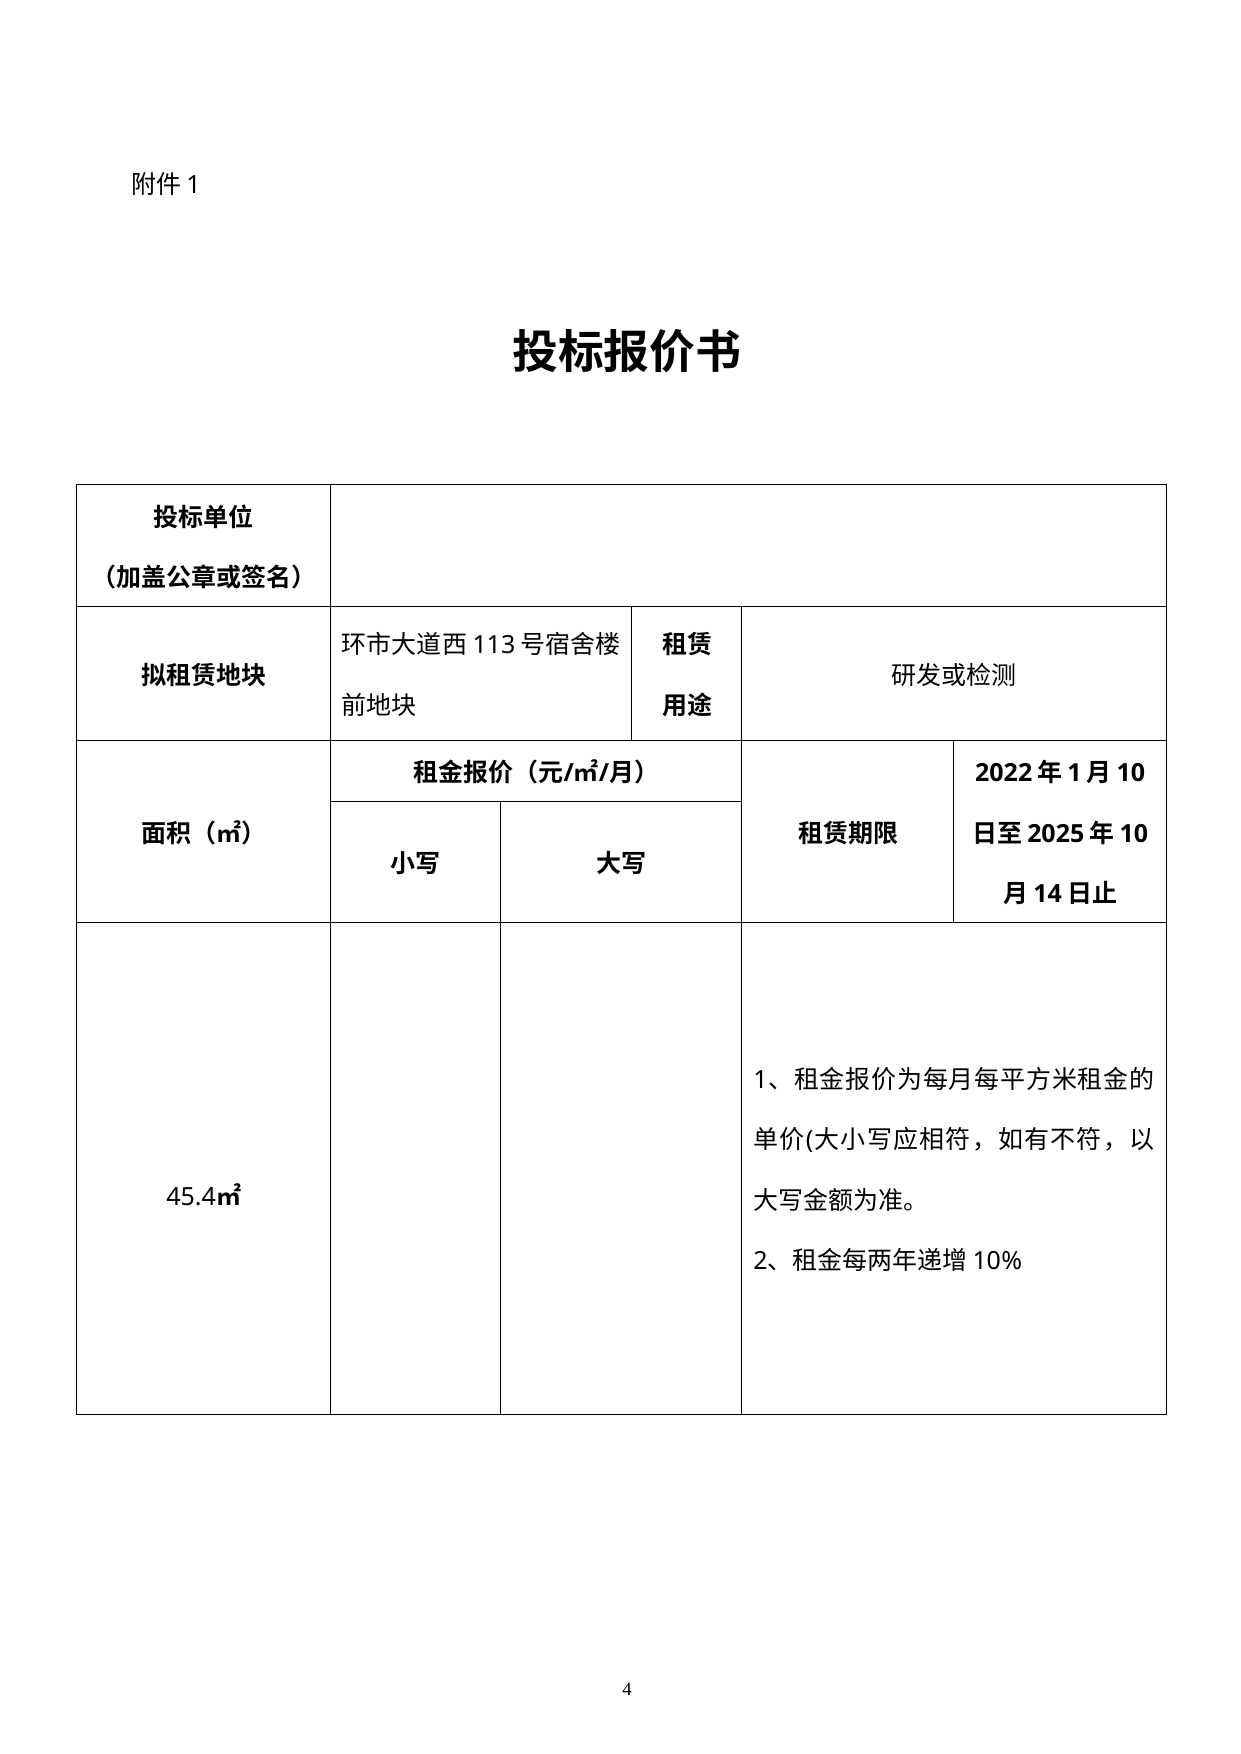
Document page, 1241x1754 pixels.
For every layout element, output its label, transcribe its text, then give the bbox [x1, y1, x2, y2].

table_header 投标单位 （加盖公章或签名） [77, 485, 330, 606]
table_header [331, 485, 1166, 606]
table_cell 租金报价（元/㎡/月） [331, 741, 741, 801]
table_cell 1、租金报价为每月每平方米租金的单价(大小写应相符，如有不符，以大写金额为准。 2、租金每两年递增10% [742, 923, 1166, 1414]
table_cell 拟租赁地块 [77, 607, 330, 739]
table_cell 面积（㎡） [77, 741, 330, 922]
table_cell 环市大道西113号宿舍楼前地块 [331, 607, 631, 739]
text 附件1 [131, 152, 1122, 212]
text 投标报价书 [131, 303, 1122, 394]
table_cell 大写 [501, 802, 741, 922]
table_cell 研发或检测 [742, 607, 1166, 739]
table_cell 2022年1月10日至2025年10月14日止 [954, 741, 1166, 922]
table_cell [331, 923, 500, 1414]
table_cell 租赁 用途 [632, 607, 741, 739]
table_cell 租赁期限 [742, 741, 953, 922]
table_cell [501, 923, 741, 1414]
table_cell 45.4㎡ [77, 923, 330, 1414]
table_cell 小写 [331, 802, 500, 922]
